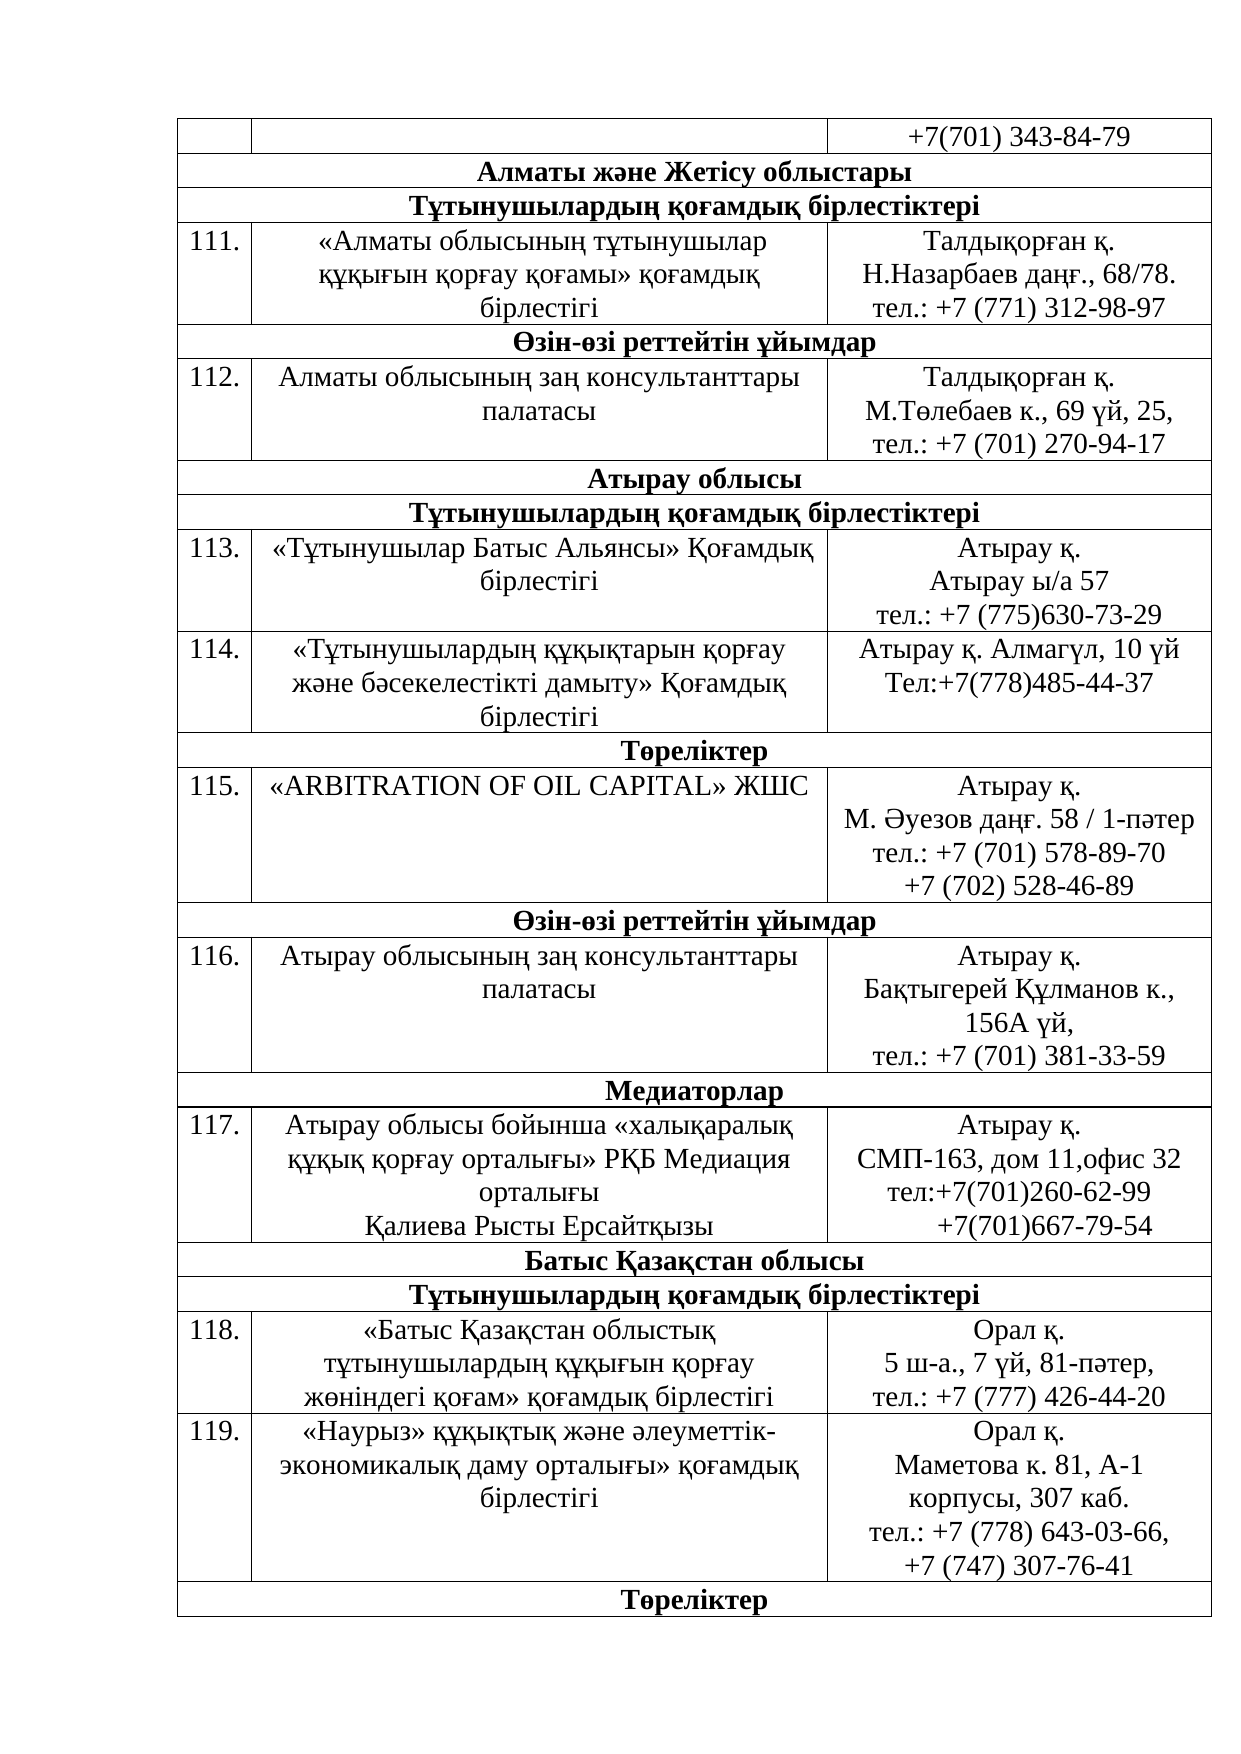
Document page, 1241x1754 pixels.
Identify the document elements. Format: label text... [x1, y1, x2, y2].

table_cell Алматы облысының заң консультанттары палатасы [252, 359, 827, 460]
table_cell Орал қ. Маметова к. 81, А-1 корпусы, 307 каб. тел.: +7 (778) 643-03-66, +7 (747) 307-76-41 [828, 1414, 1211, 1581]
table_cell Атырау облысы [178, 461, 1211, 494]
table_cell [178, 223, 251, 323]
table_cell Өзін-өзі реттейтін ұйымдар [178, 325, 1211, 358]
table_cell Атырау қ. Атырау ы/а 57 тел.: +7 (775)630-73-29 [828, 530, 1211, 631]
table_cell [178, 1108, 251, 1242]
table_cell «Тұтынушылар Батыс Альянсы» Қоғамдық бірлестігі [252, 530, 827, 631]
table_cell Тұтынушылардың қоғамдық бірлестіктері [178, 495, 1211, 529]
table_cell Атырау облысы бойынша «халықаралық құқық қорғау орталығы» РҚБ Медиация орталығы Қалиева Рысты Ерсайтқызы [252, 1108, 827, 1242]
table_cell «Наурыз» құқықтық және әлеуметтік-экономикалық даму орталығы» қоғамдық бірлестігі [252, 1414, 827, 1581]
table_cell Атырау қ. Алмагүл, 10 үй Тел:+7(778)485-44-37 [828, 632, 1211, 732]
table_cell [178, 768, 251, 902]
table_cell «Тұтынушылардың құқықтарын қорғау және бәсекелестікті дамыту» Қоғамдық бірлестігі [252, 632, 827, 732]
table_cell Талдықорған қ. Н.Назарбаев даңғ., 68/78. тел.: +7 (771) 312-98-97 [828, 223, 1211, 323]
table_cell «Алматы облысының тұтынушылар құқығын қорғау қоғамы» қоғамдық бірлестігі [252, 223, 827, 323]
table_cell Тұтынушылардың қоғамдық бірлестіктері [178, 188, 1211, 222]
table_cell Атырау қ. М. Әуезов даңғ. 58 / 1-пәтер тел.: +7 (701) 578-89-70 +7 (702) 528-46-89 [828, 768, 1211, 902]
table_cell Өзін-өзі реттейтін ұйымдар [178, 903, 1211, 937]
table_cell [178, 632, 251, 732]
table_cell [178, 530, 251, 631]
table_cell «Батыс Қазақстан облыстық тұтынушылардың құқығын қорғау жөніндегі қоғам» қоғамдық бірлестігі [252, 1312, 827, 1412]
table_cell [178, 119, 251, 153]
table_cell Атырау қ. СМП-163, дом 11,офис 32 тел:+7(701)260-62-99 +7(701)667-79-54 [828, 1108, 1211, 1242]
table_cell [252, 119, 827, 153]
table_cell Атырау облысының заң консультанттары палатасы [252, 938, 827, 1072]
table_cell Батыс Қазақстан облысы [178, 1243, 1211, 1276]
table_cell Медиаторлар [178, 1073, 1211, 1106]
table_cell Төреліктер [178, 733, 1211, 767]
table_cell «ARBITRATION OF OIL CAPITAL» ЖШС [252, 768, 827, 902]
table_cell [828, 119, 1211, 153]
table_cell Алматы және Жетісу облыстары [178, 154, 1211, 187]
table_cell Атырау қ. Бақтыгерей Құлманов к., 156А үй, тел.: +7 (701) 381-33-59 [828, 938, 1211, 1072]
table_cell [178, 938, 251, 1072]
table_cell Төреліктер [178, 1582, 1211, 1616]
table_cell [178, 1414, 251, 1581]
table_cell Тұтынушылардың қоғамдық бірлестіктері [178, 1277, 1211, 1311]
table_cell Орал қ. 5 ш-а., 7 үй, 81-пәтер, тел.: +7 (777) 426-44-20 [828, 1312, 1211, 1412]
table_cell [178, 1312, 251, 1412]
table_cell Талдықорған қ. М.Төлебаев к., 69 үй, 25, тел.: +7 (701) 270-94-17 [828, 359, 1211, 460]
table_cell [178, 359, 251, 460]
